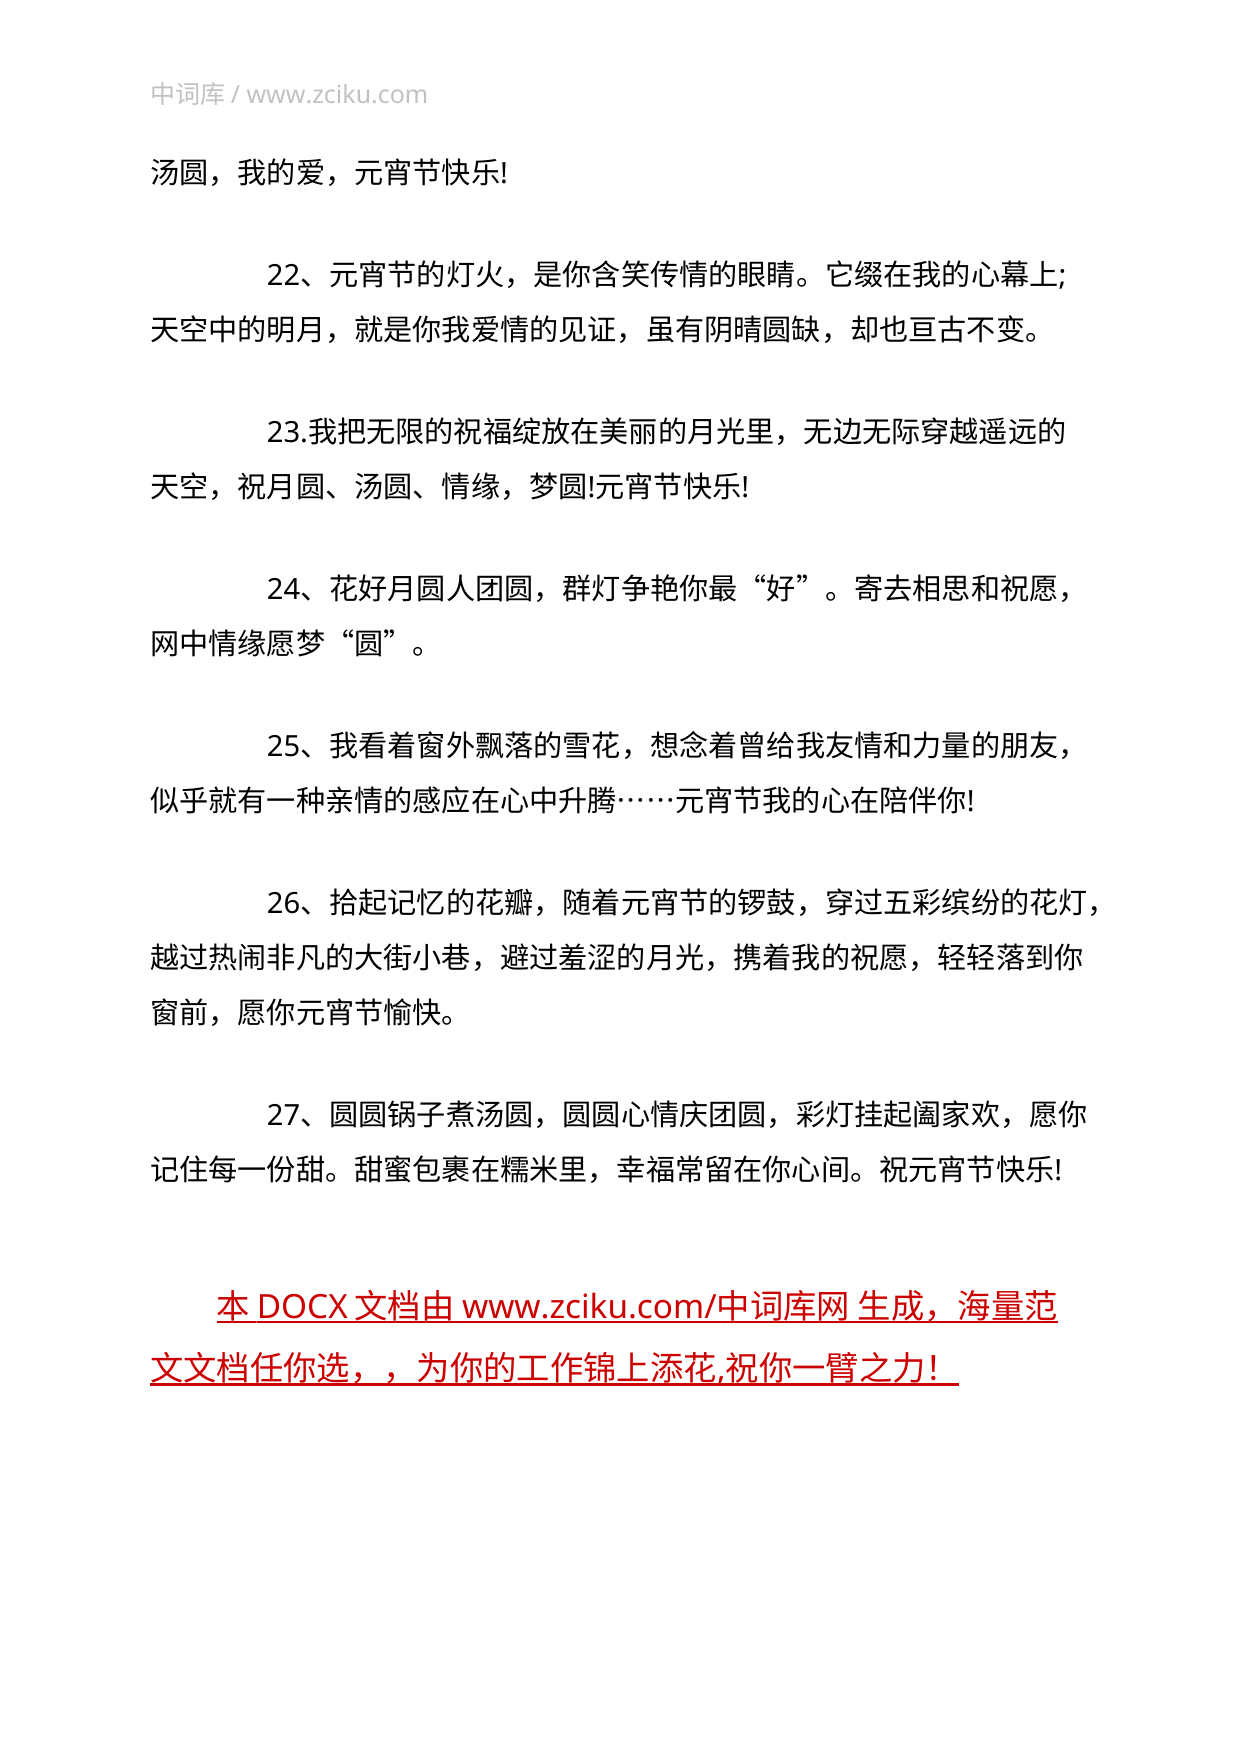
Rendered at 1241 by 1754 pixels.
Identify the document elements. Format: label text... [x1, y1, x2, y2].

text 26、拾起记忆的花瓣，随着元宵节的锣鼓，穿过五彩缤纷的花灯，越过热闹非凡的大街小巷，避过羞涩的月光，携着我的祝愿，轻轻落到你窗前，愿你元宵节愉快。 [150, 879, 1090, 1032]
text 23.我把无限的祝福绽放在美丽的月光里，无边无际穿越遥远的天空，祝月圆、汤圆、情缘，梦圆!元宵节快乐! [150, 409, 1090, 506]
text 本DOCX文档由 www.zciku.com/中词库网 生成，海量范文文档任你选，，为你的工作锦上添花,祝你一臂之力！ [150, 1279, 1090, 1391]
text 25、我看着窗外飘落的雪花，想念着曾给我友情和力量的朋友，似乎就有一种亲情的感应在心中升腾……元宵节我的心在陪伴你! [150, 722, 1090, 820]
text 27、圆圆锅子煮汤圆，圆圆心情庆团圆，彩灯挂起阖家欢，愿你记住每一份甜。甜蜜包裹在糯米里，幸福常留在你心间。祝元宵节快乐! [150, 1091, 1090, 1188]
text 22、元宵节的灯火，是你含笑传情的眼睛。它缀在我的心幕上;天空中的明月，就是你我爱情的见证，虽有阴晴圆缺，却也亘古不变。 [150, 252, 1090, 349]
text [150, 150, 1090, 192]
text 24、花好月圆人团圆，群灯争艳你最“好”。寄去相思和祝愿，网中情缘愿梦“圆”。 [150, 566, 1090, 663]
